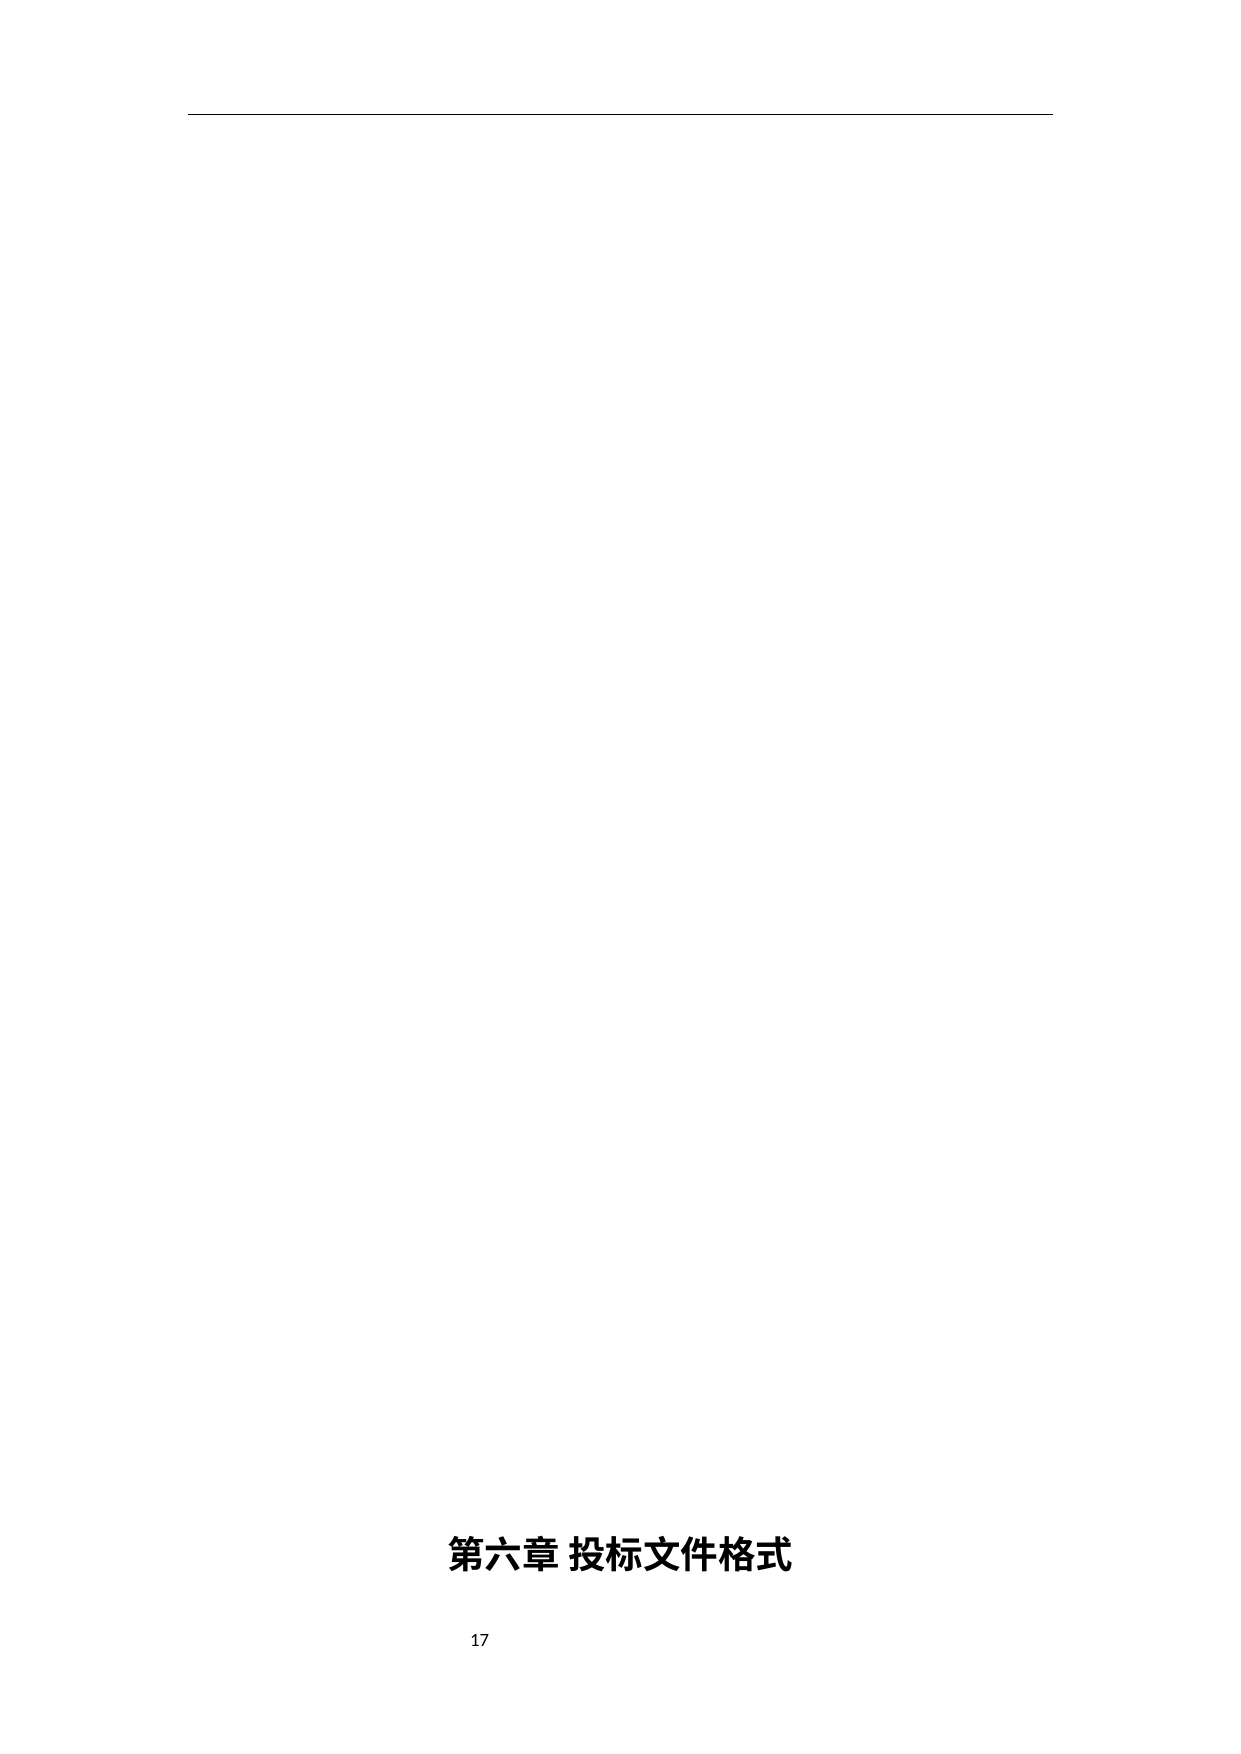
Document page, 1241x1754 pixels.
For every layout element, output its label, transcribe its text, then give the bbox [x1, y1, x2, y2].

text 第六章 投标文件格式 [187, 1520, 1053, 1585]
